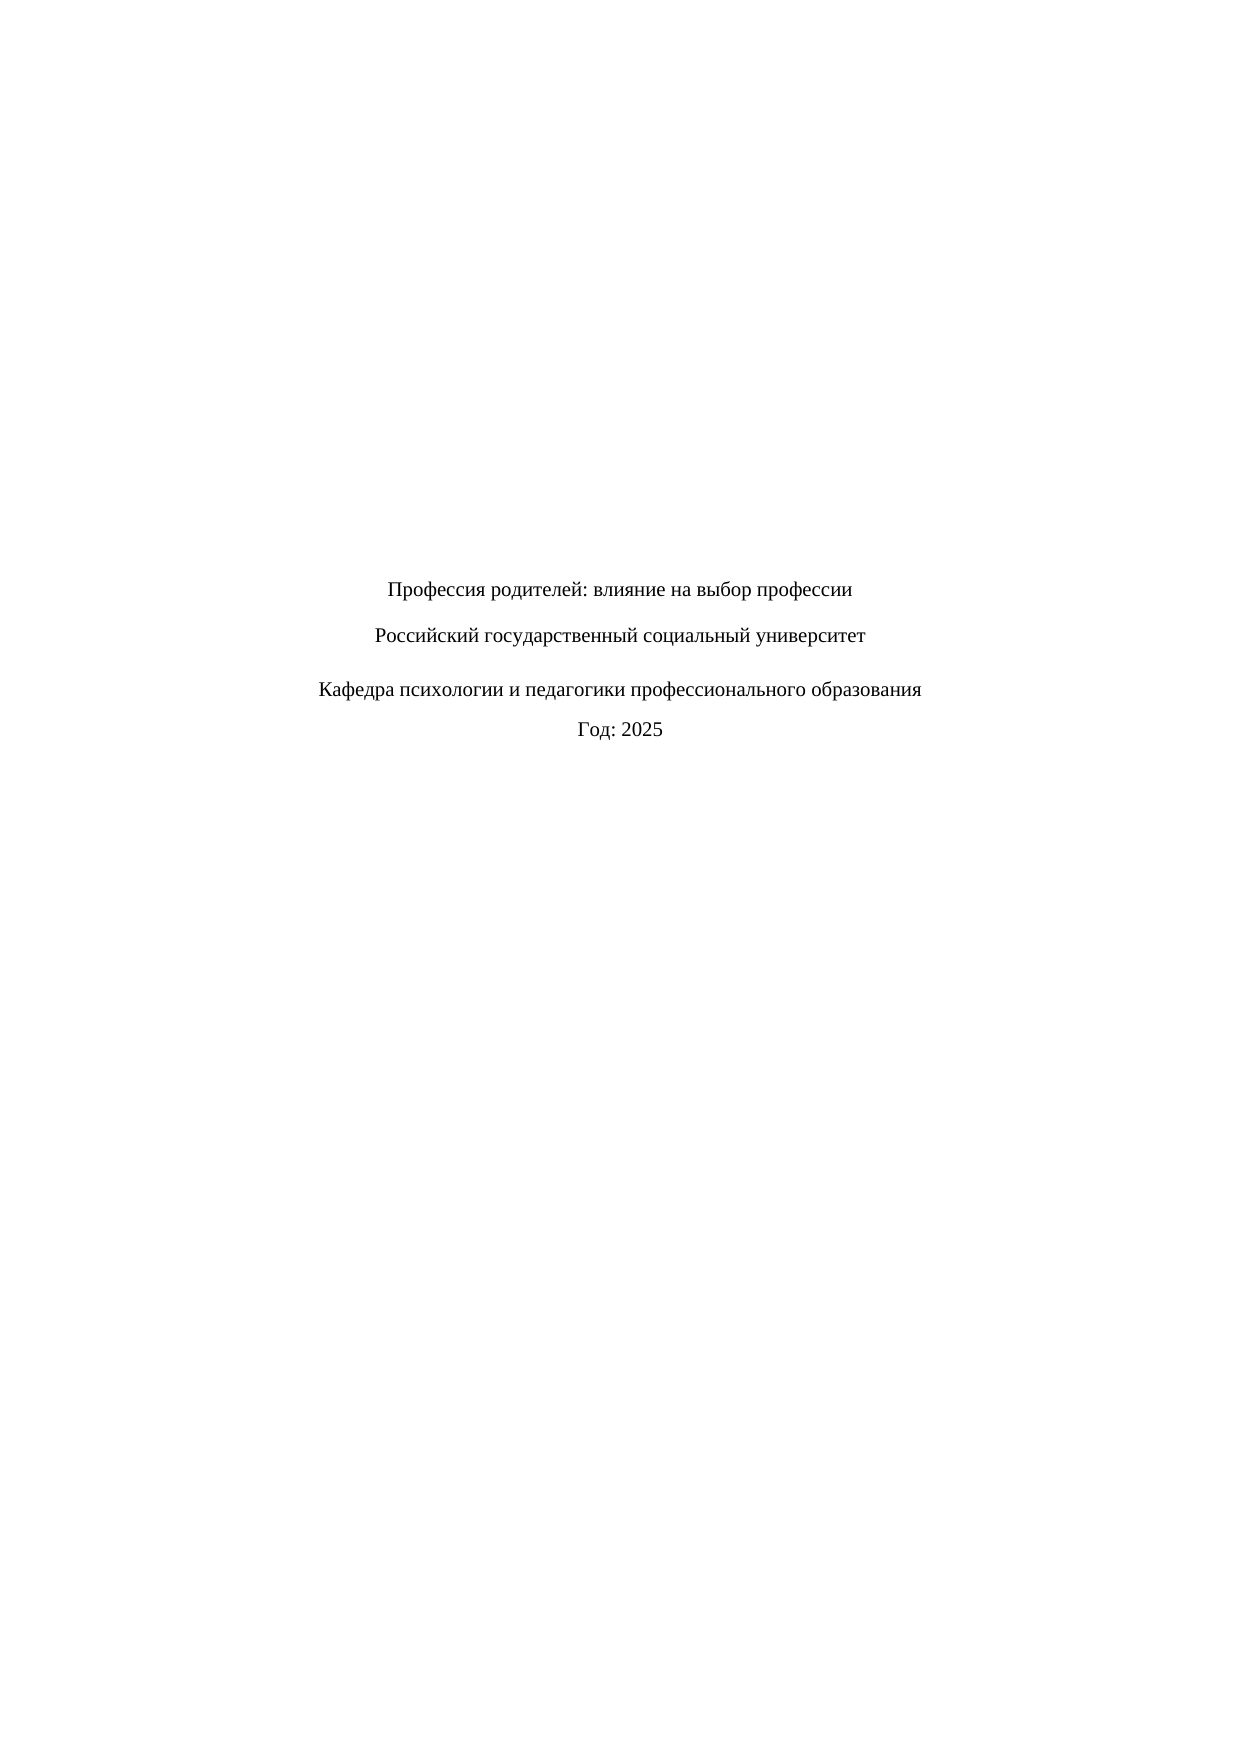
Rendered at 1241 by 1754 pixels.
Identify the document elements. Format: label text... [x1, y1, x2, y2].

text Профессия родителей: влияние на выбор профессии [150, 567, 1090, 604]
text Кафедра психологии и педагогики профессионального образования [150, 667, 1090, 704]
text Российский государственный социальный университет [150, 612, 1090, 650]
text Год: 2025 [150, 706, 1090, 744]
